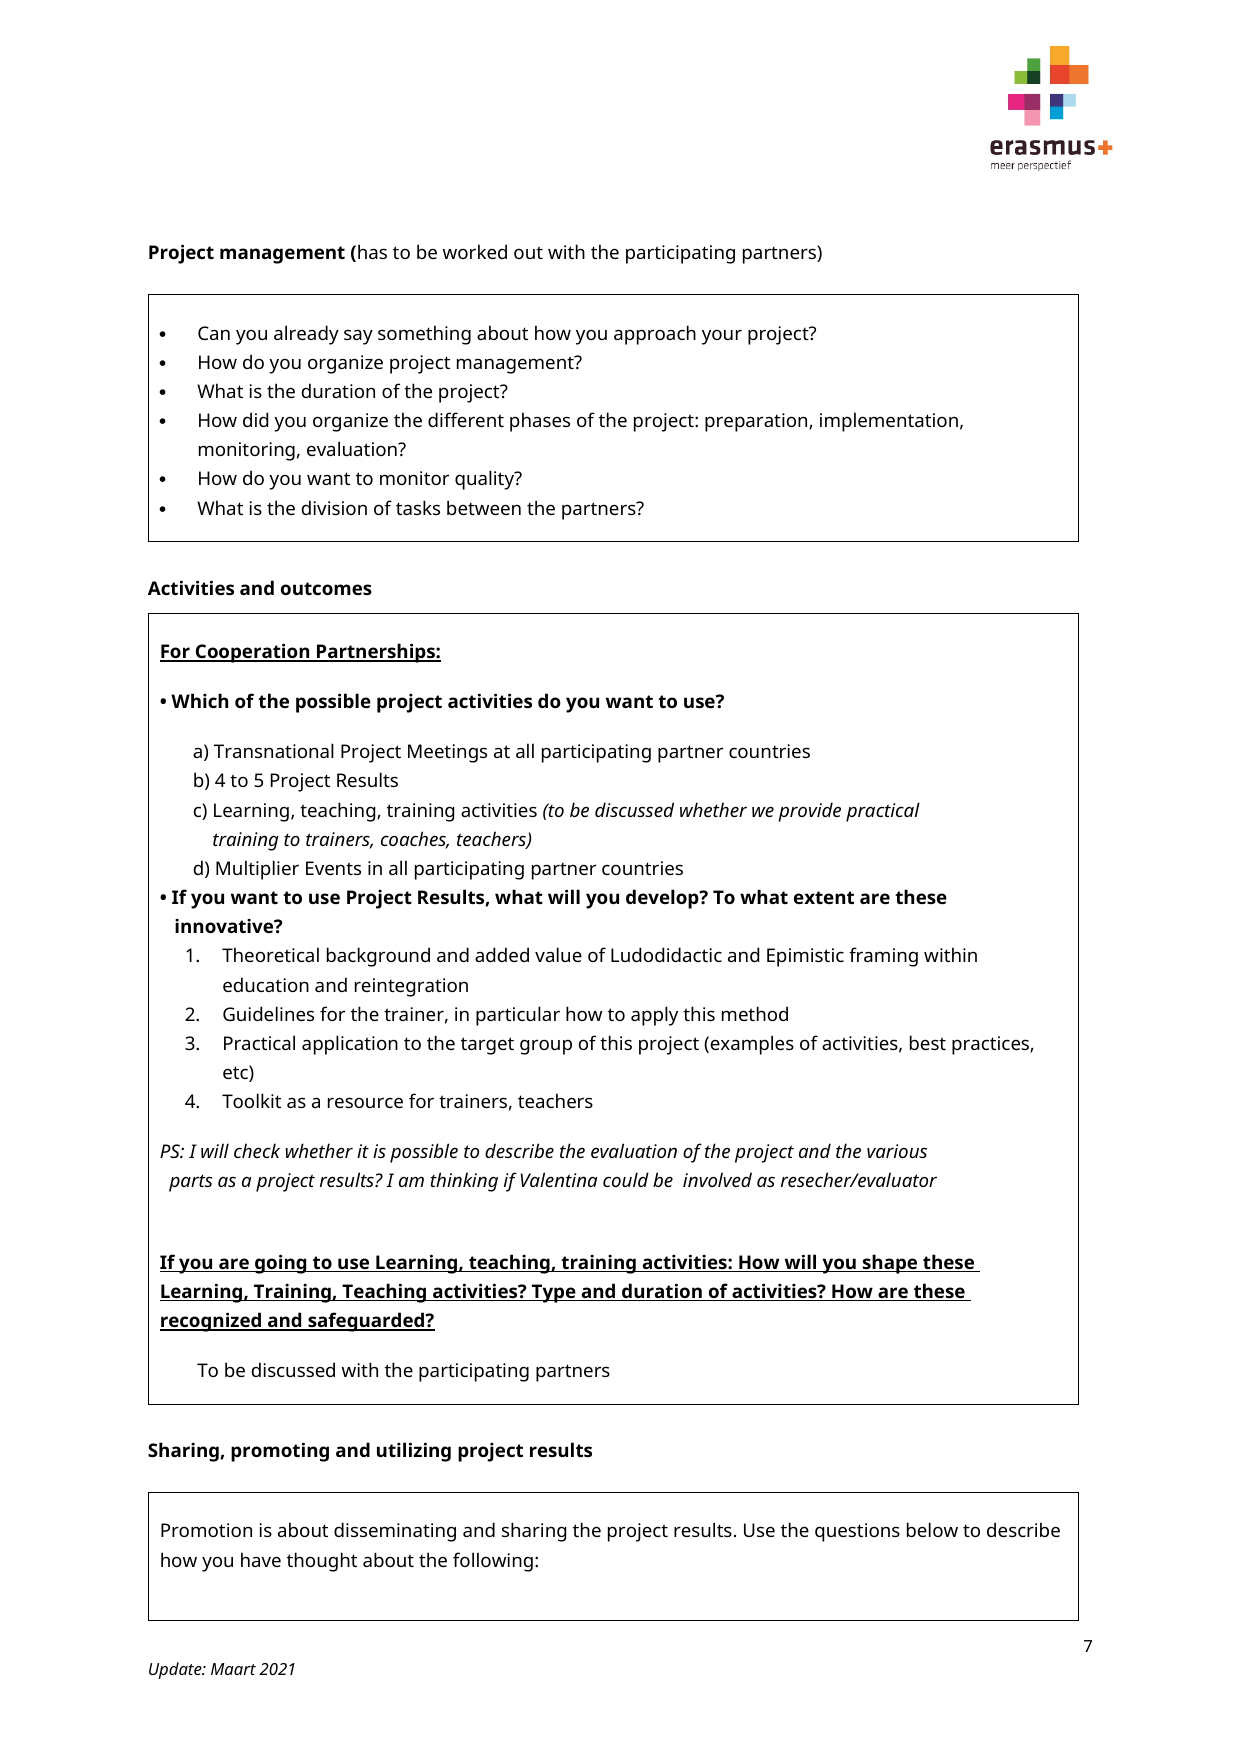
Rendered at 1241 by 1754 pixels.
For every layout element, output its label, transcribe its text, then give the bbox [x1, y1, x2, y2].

picture [986, 43, 1113, 175]
table_header Can you already say something about how you approach your project? How do you organize project management? What is the duration of the project? How did you organize the different phases of the project: preparation, implementation, monitoring, evaluation? How do you want to monitor quality? What is the division of tasks between the partners? [149, 295, 1078, 541]
text Sharing, promoting and utilizing project results [148, 1434, 1092, 1463]
text Project management (has to be worked out with the participating partners) [148, 236, 1092, 265]
table_header For Cooperation Partnerships: • Which of the possible project activities do you want to use? a) Transnational Project Meetings at all participating partner countries b) 4 to 5 Project Results c) Learning, teaching, training activities (to be discussed whether we provide practical training to trainers, coaches, teachers) d) Multiplier Events in all participating partner countries • If you want to use Project Results, what will you develop? To what extent are these innovative? Theoretical background and added value of Ludodidactic and Epimistic framing within education and reintegration Guidelines for the trainer, in particular how to apply this method Practical application to the target group of this project (examples of activities, best practices, etc) Toolkit as a resource for trainers, teachers PS: I will check whether it is possible to describe the evaluation of the project and the various parts as a project results? I am thinking if Valentina could be involved as resecher/evaluator If you are going to use Learning, teaching, training activities: How will you shape these Learning, Training, Teaching activities? Type and duration of activities? How are these recognized and safeguarded? To be discussed with the participating partners [149, 614, 1078, 1404]
text Activities and outcomes [148, 571, 1092, 601]
